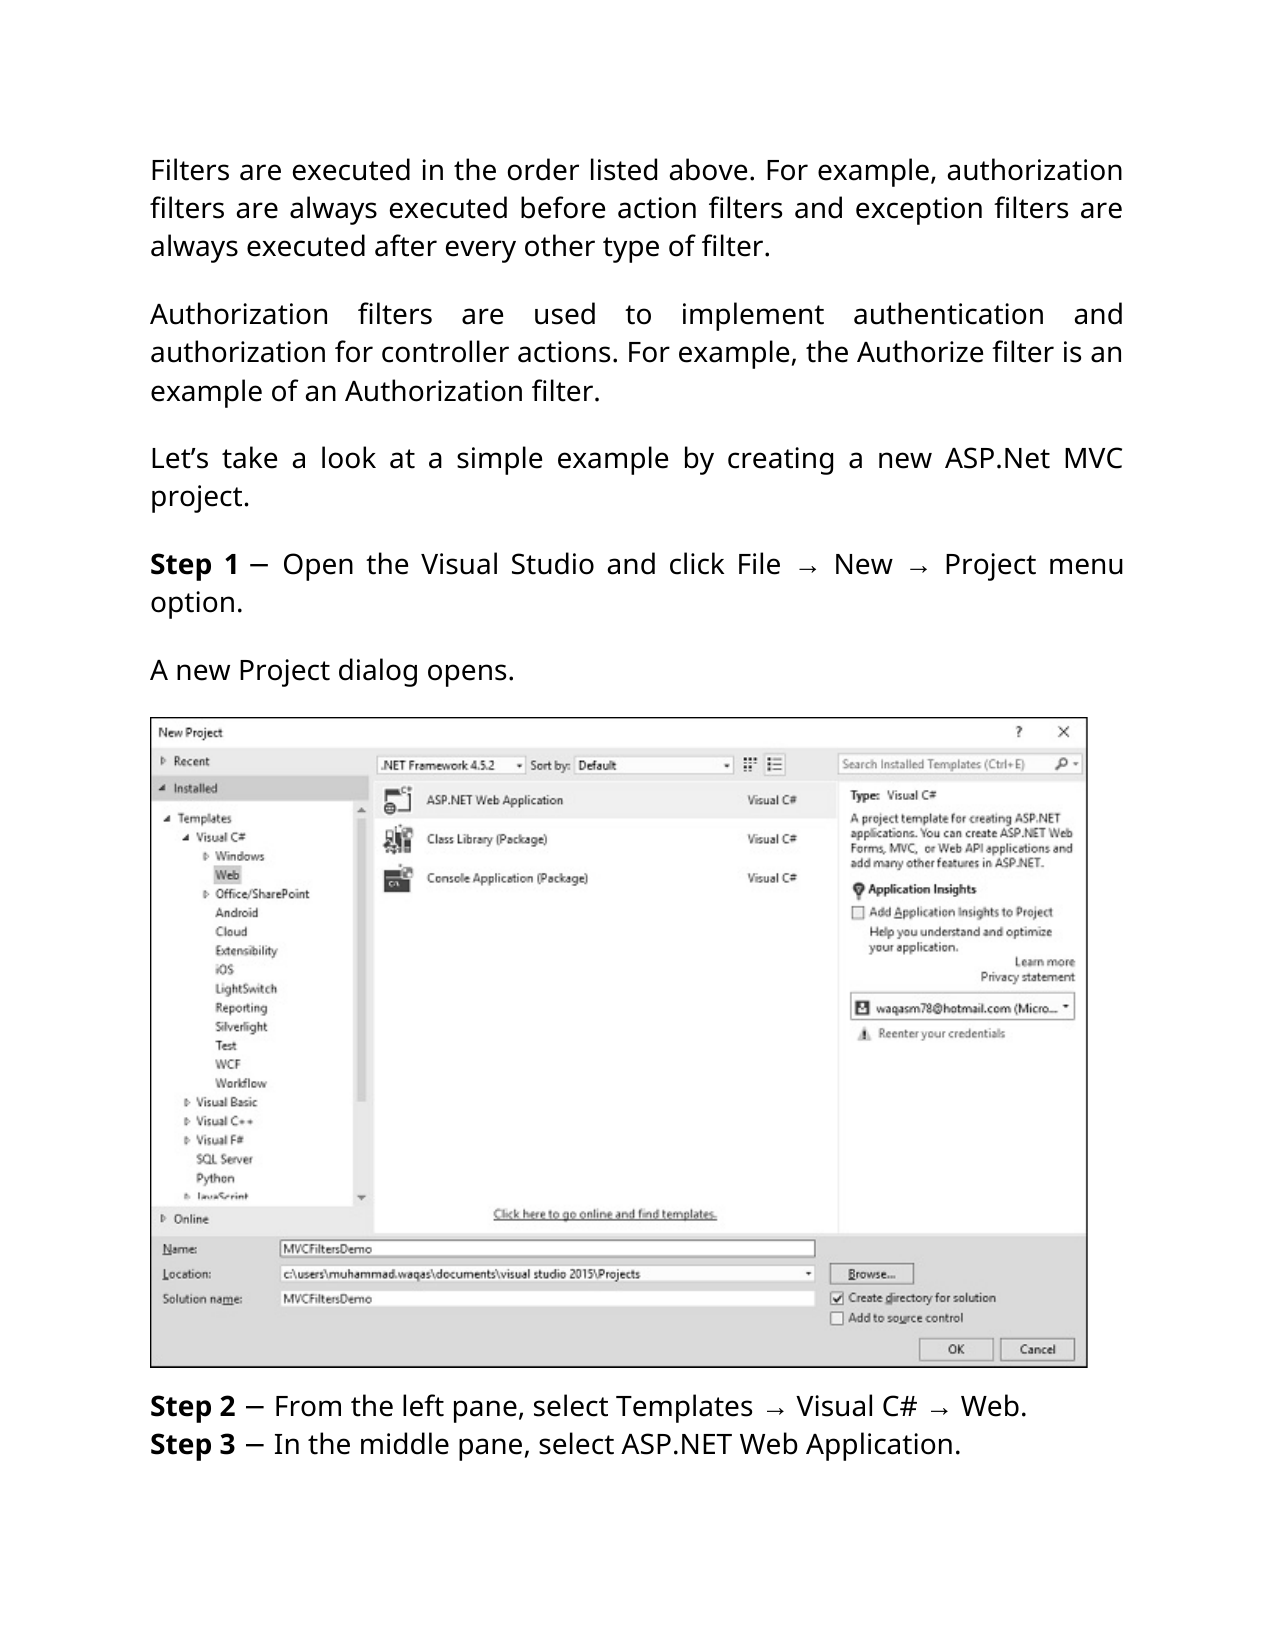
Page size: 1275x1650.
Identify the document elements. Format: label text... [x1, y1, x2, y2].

text Step 2 − From the left pane, select Templates → Visual C# → Web. [150, 1386, 1125, 1425]
text Step 1 − Open the Visual Studio and click File → New → Project menu option. [150, 544, 1125, 621]
text Authorization filters are used to implement authentication and authorization for controller actions. For example, the Authorize filter is an example of an Authorization filter. [150, 294, 1125, 409]
text Let’s take a look at a simple example by creating a new ASP.Net MVC project. [150, 438, 1125, 515]
text Step 3 − In the middle pane, select ASP.NET Web Application. [150, 1425, 1125, 1463]
text Filters are executed in the order listed above. For example, authorization filters are always executed before action filters and exception filters are always executed after every other type of filter. [150, 150, 1125, 265]
text A new Project dialog opens. [150, 650, 1125, 688]
picture [150, 717, 1088, 1368]
